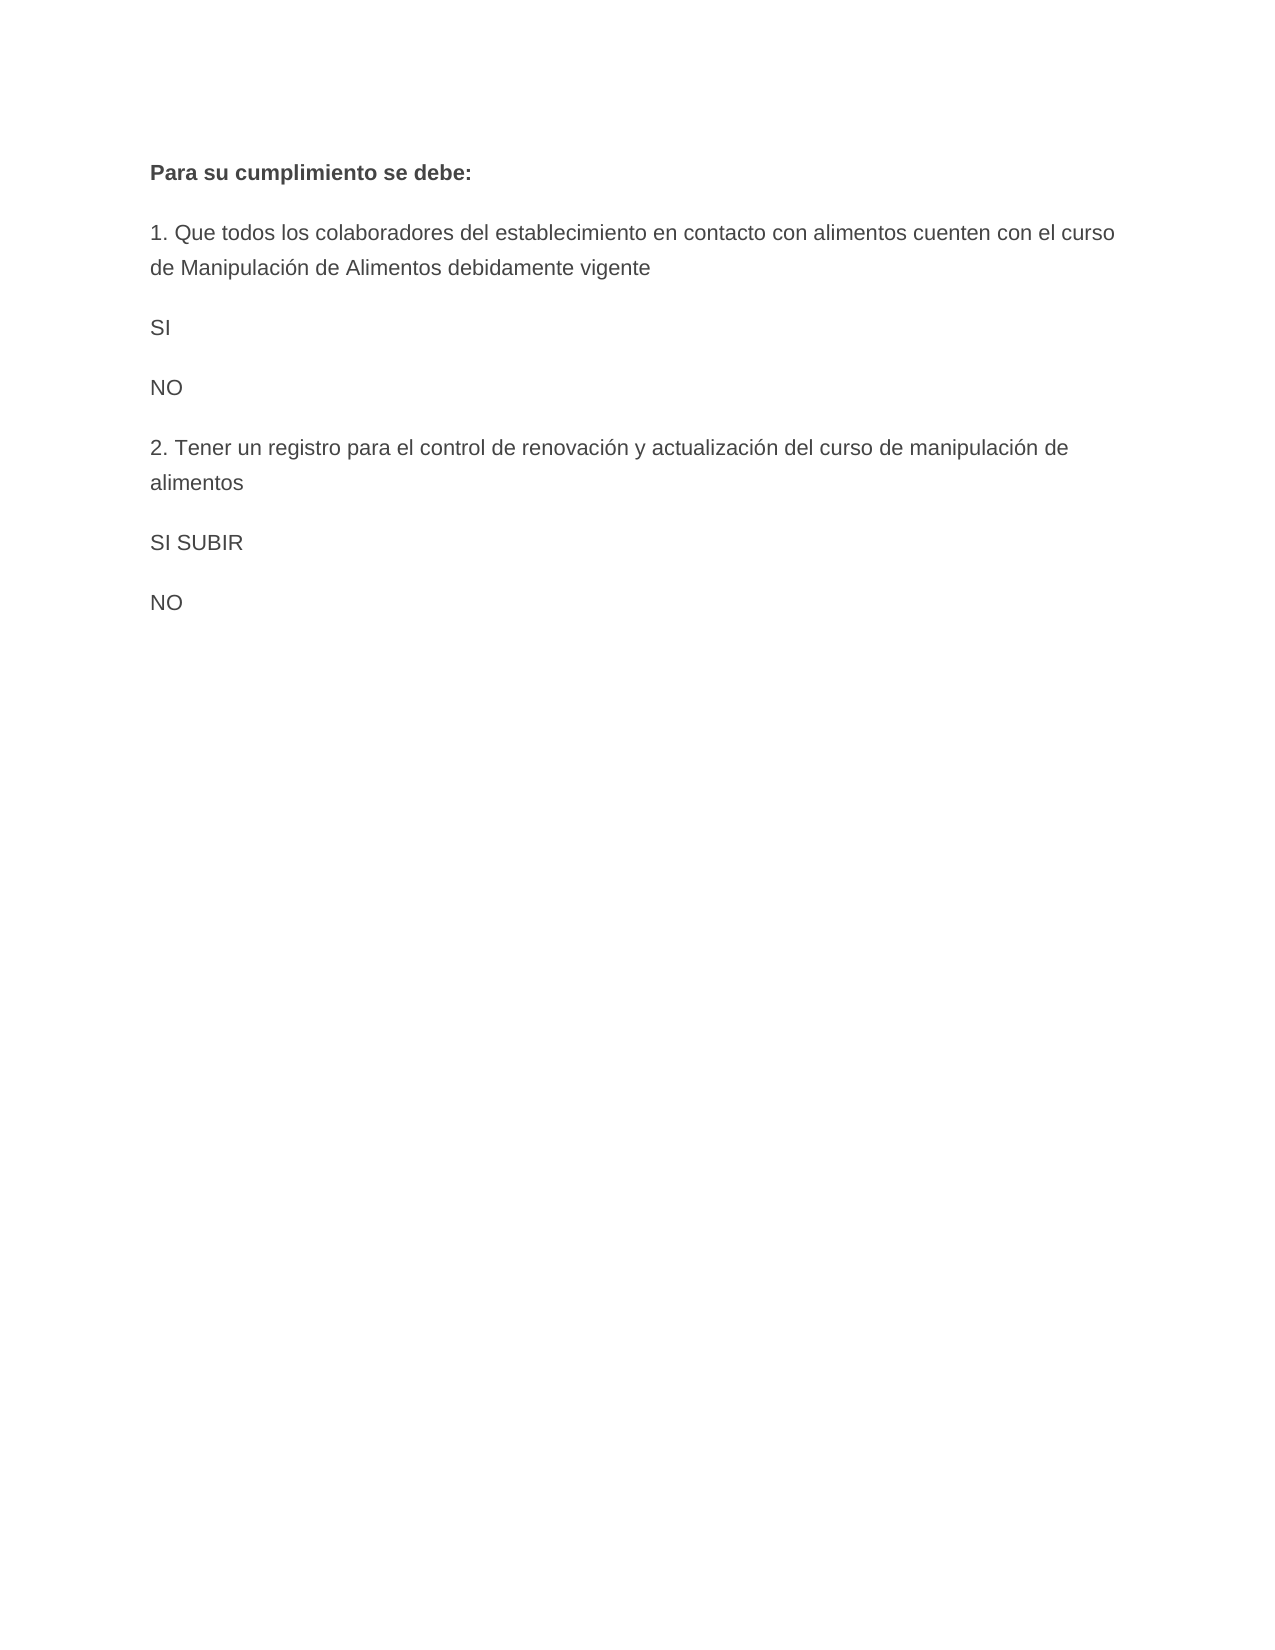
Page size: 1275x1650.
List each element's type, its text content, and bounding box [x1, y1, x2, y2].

text 1. Que todos los colaboradores del establecimiento en contacto con alimentos cuenten con el curso de Manipulación de Alimentos debidamente vigente [150, 210, 1125, 280]
text Para su cumplimiento se debe: [150, 150, 1125, 185]
text NO [150, 580, 1125, 615]
text NO [150, 365, 1125, 400]
text SI [150, 305, 1125, 340]
text SI SUBIR [150, 520, 1125, 555]
text 2. Tener un registro para el control de renovación y actualización del curso de manipulación de alimentos [150, 425, 1125, 495]
